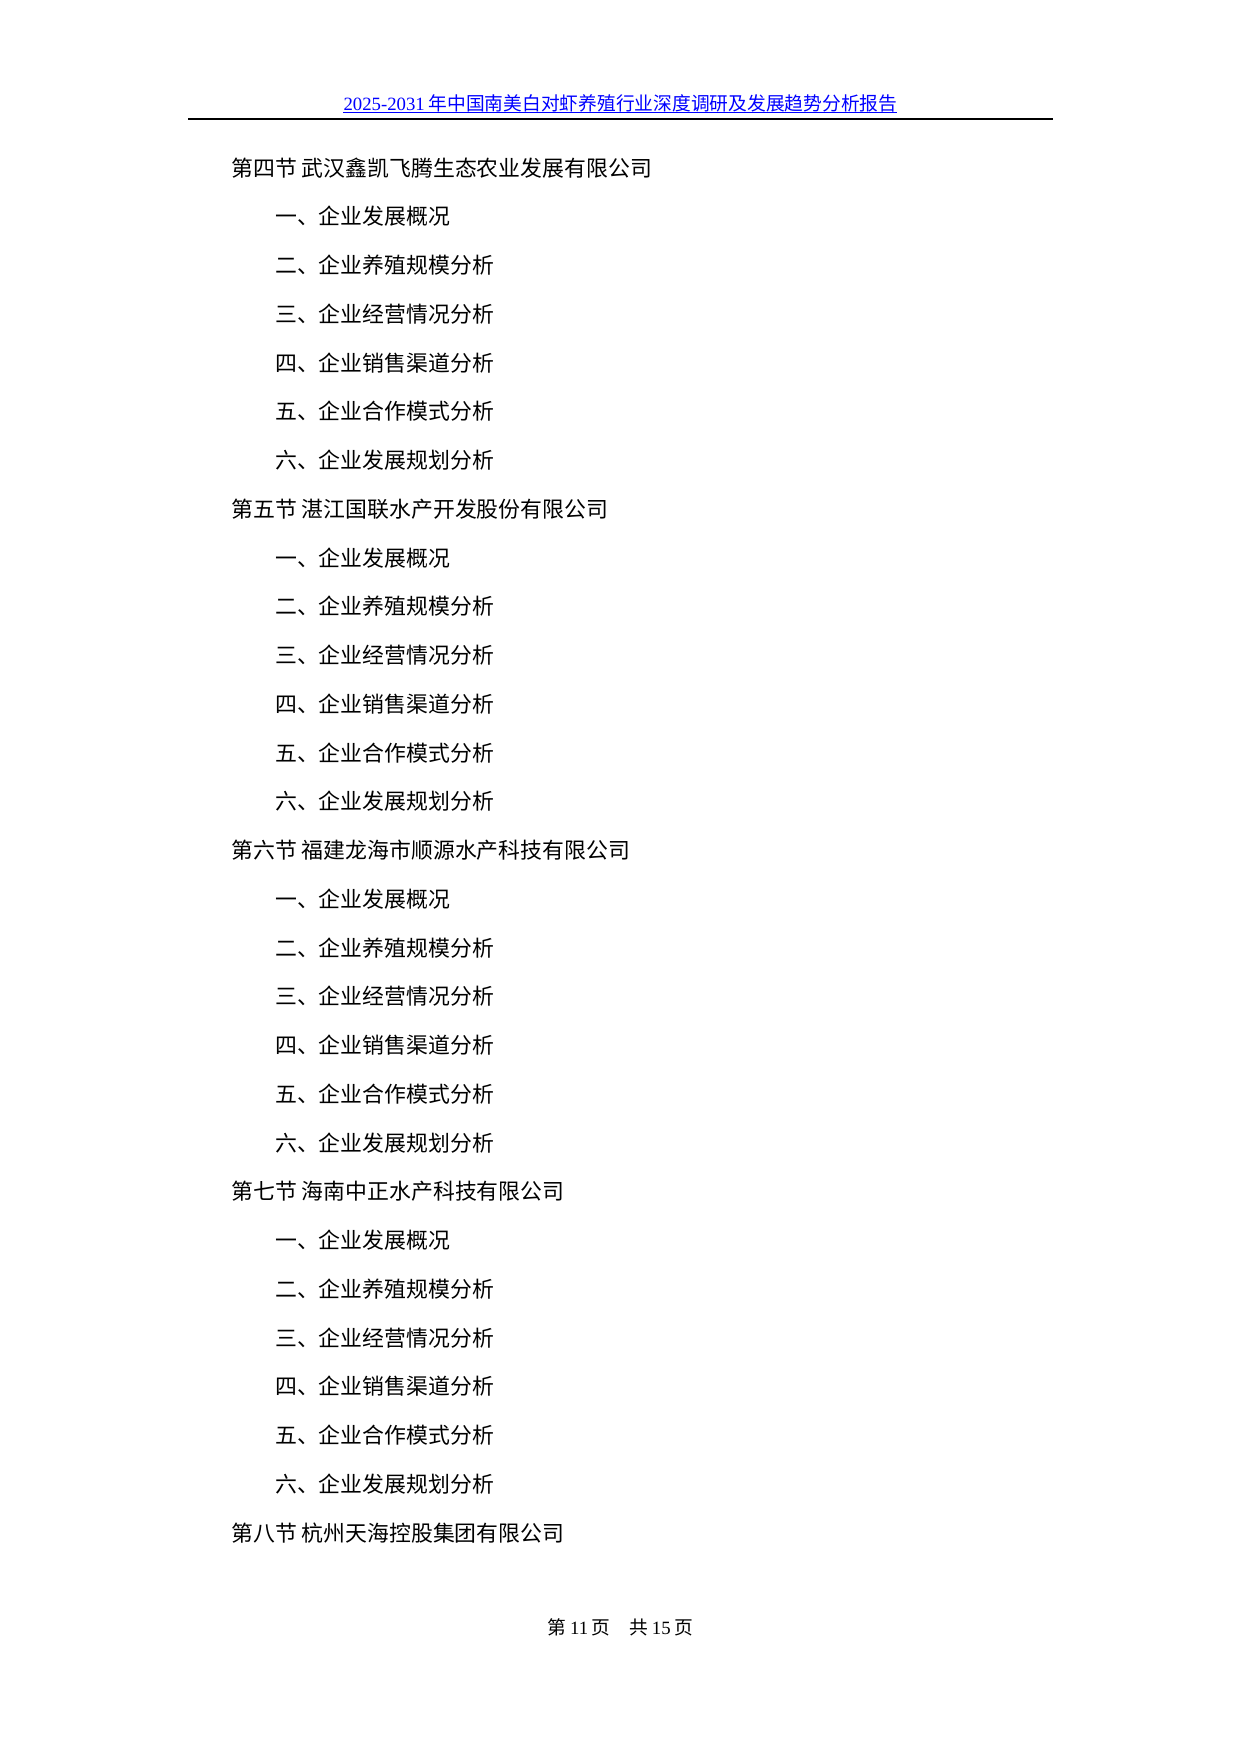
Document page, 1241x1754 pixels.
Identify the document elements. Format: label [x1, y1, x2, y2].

text [187, 150, 1053, 1548]
